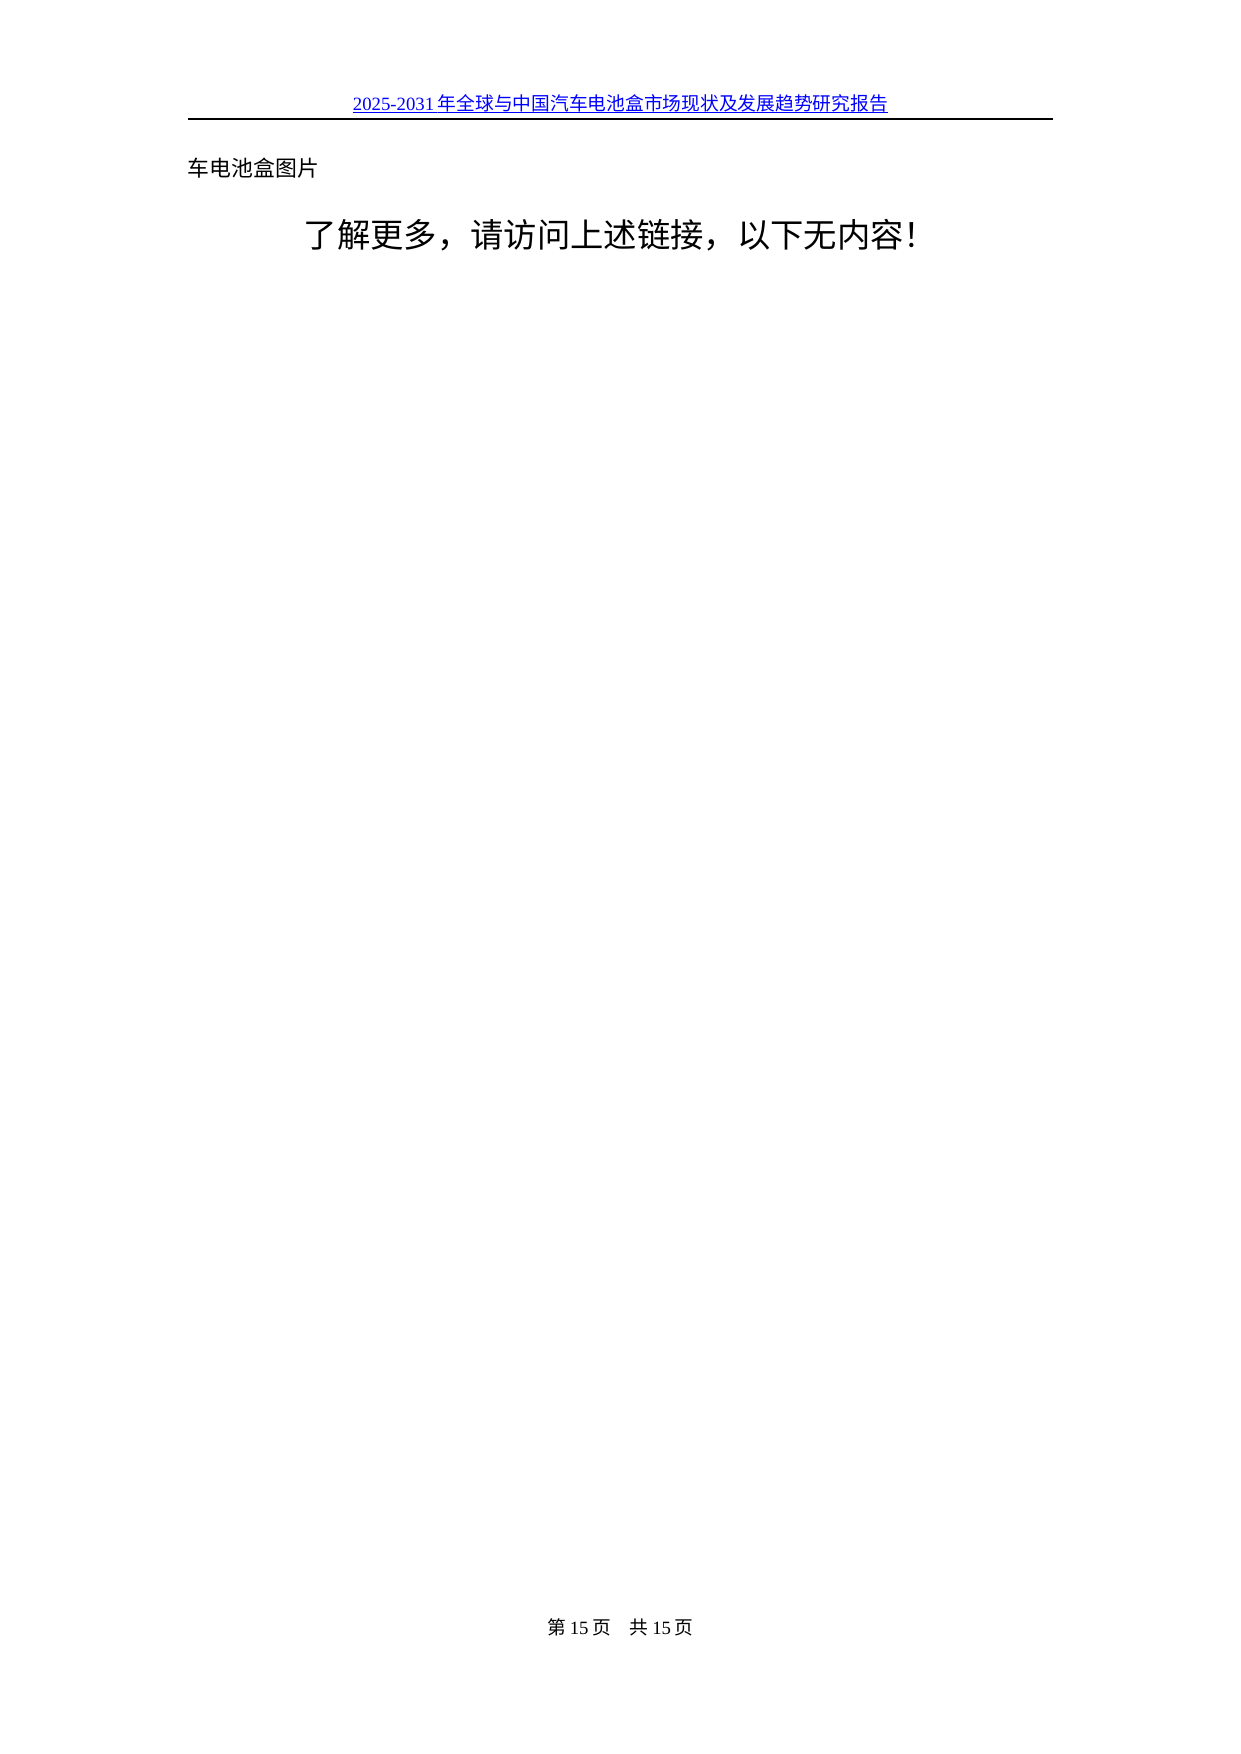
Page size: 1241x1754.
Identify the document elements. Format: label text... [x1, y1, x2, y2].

title 了解更多，请访问上述链接，以下无内容！ [187, 200, 1053, 265]
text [187, 150, 1053, 183]
